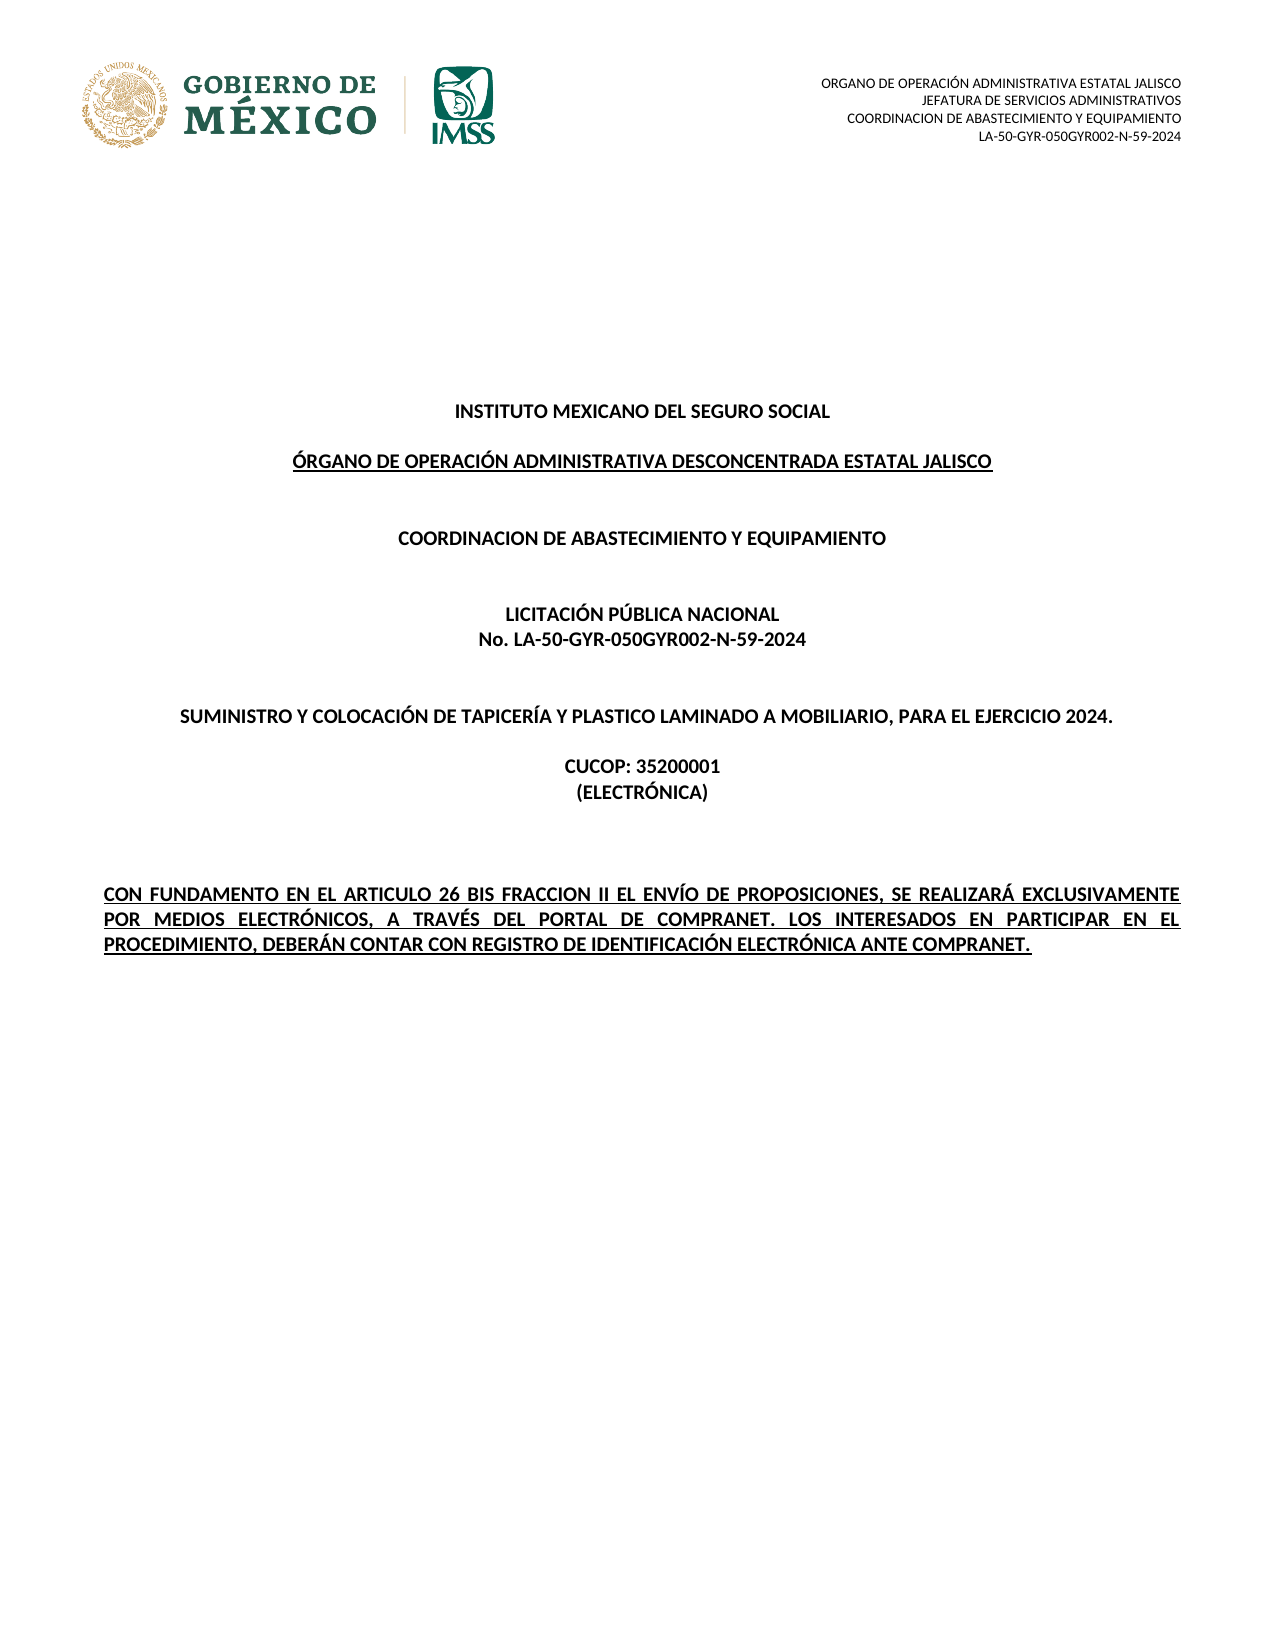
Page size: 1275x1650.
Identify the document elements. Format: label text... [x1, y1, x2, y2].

text CON FUNDAMENTO EN EL ARTICULO 26 BIS FRACCION II EL ENVÍO DE PROPOSICIONES, SE REALIZARÁ EXCLUSIVAMENTE POR MEDIOS ELECTRÓNICOS, A TRAVÉS DEL PORTAL DE COMPRANET. LOS INTERESADOS EN PARTICIPAR EN EL PROCEDIMIENTO, DEBERÁN CONTAR CON REGISTRO DE IDENTIFICACIÓN ELECTRÓNICA ANTE COMPRANET. [103, 929, 1181, 957]
text CON FUNDAMENTO EN EL ARTICULO 26 BIS FRACCION II EL ENVÍO DE PROPOSICIONES, SE REALIZARÁ EXCLUSIVAMENTE POR MEDIOS ELECTRÓNICOS, A TRAVÉS DEL PORTAL DE COMPRANET. LOS INTERESADOS EN PARTICIPAR EN EL PROCEDIMIENTO, DEBERÁN CONTAR CON REGISTRO DE IDENTIFICACIÓN ELECTRÓNICA ANTE COMPRANET. [103, 904, 1181, 928]
text No. LA-50-GYR-050GYR002-N-59-2024 [103, 627, 1181, 652]
text CON FUNDAMENTO EN EL ARTICULO 26 BIS FRACCION II EL ENVÍO DE PROPOSICIONES, SE REALIZARÁ EXCLUSIVAMENTE POR MEDIOS ELECTRÓNICOS, A TRAVÉS DEL PORTAL DE COMPRANET. LOS INTERESADOS EN PARTICIPAR EN EL PROCEDIMIENTO, DEBERÁN CONTAR CON REGISTRO DE IDENTIFICACIÓN ELECTRÓNICA ANTE COMPRANET. [103, 881, 1181, 903]
text INSTITUTO MEXICANO DEL SEGURO SOCIAL [103, 398, 1181, 423]
picture [0, 0, 1137, 227]
text CUCOP: 35200001 [103, 754, 1181, 779]
text SUMINISTRO Y COLOCACIÓN DE TAPICERÍA Y PLASTICO LAMINADO A MOBILIARIO, PARA EL EJERCICIO 2024. [103, 703, 1181, 728]
text (ELECTRÓNICA) [103, 779, 1181, 804]
text ÓRGANO DE OPERACIÓN ADMINISTRATIVA DESCONCENTRADA ESTATAL JALISCO [103, 449, 1181, 474]
text LICITACIÓN PÚBLICA NACIONAL [103, 601, 1181, 627]
text COORDINACION DE ABASTECIMIENTO Y EQUIPAMIENTO [103, 525, 1181, 550]
